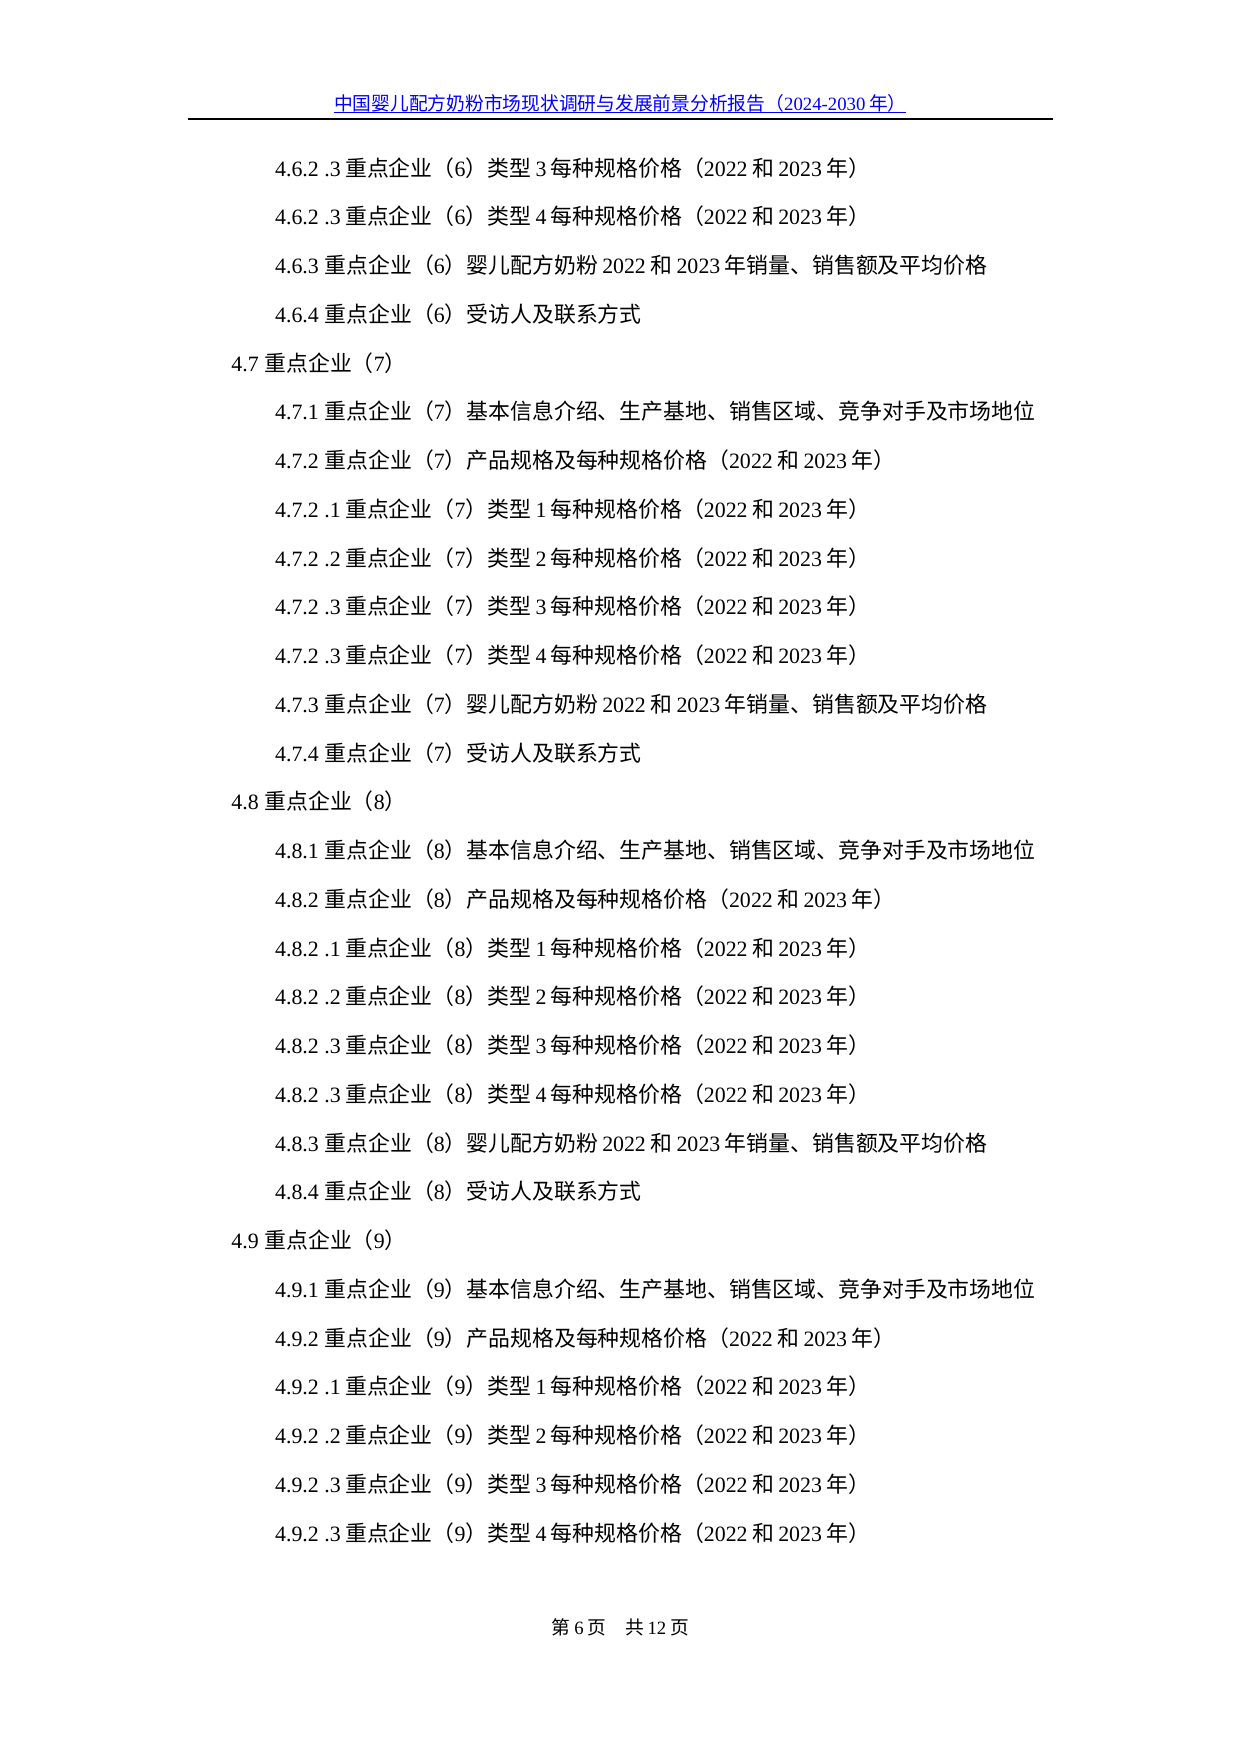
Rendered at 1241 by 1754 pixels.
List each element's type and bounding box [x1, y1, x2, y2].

text [187, 150, 1053, 1548]
